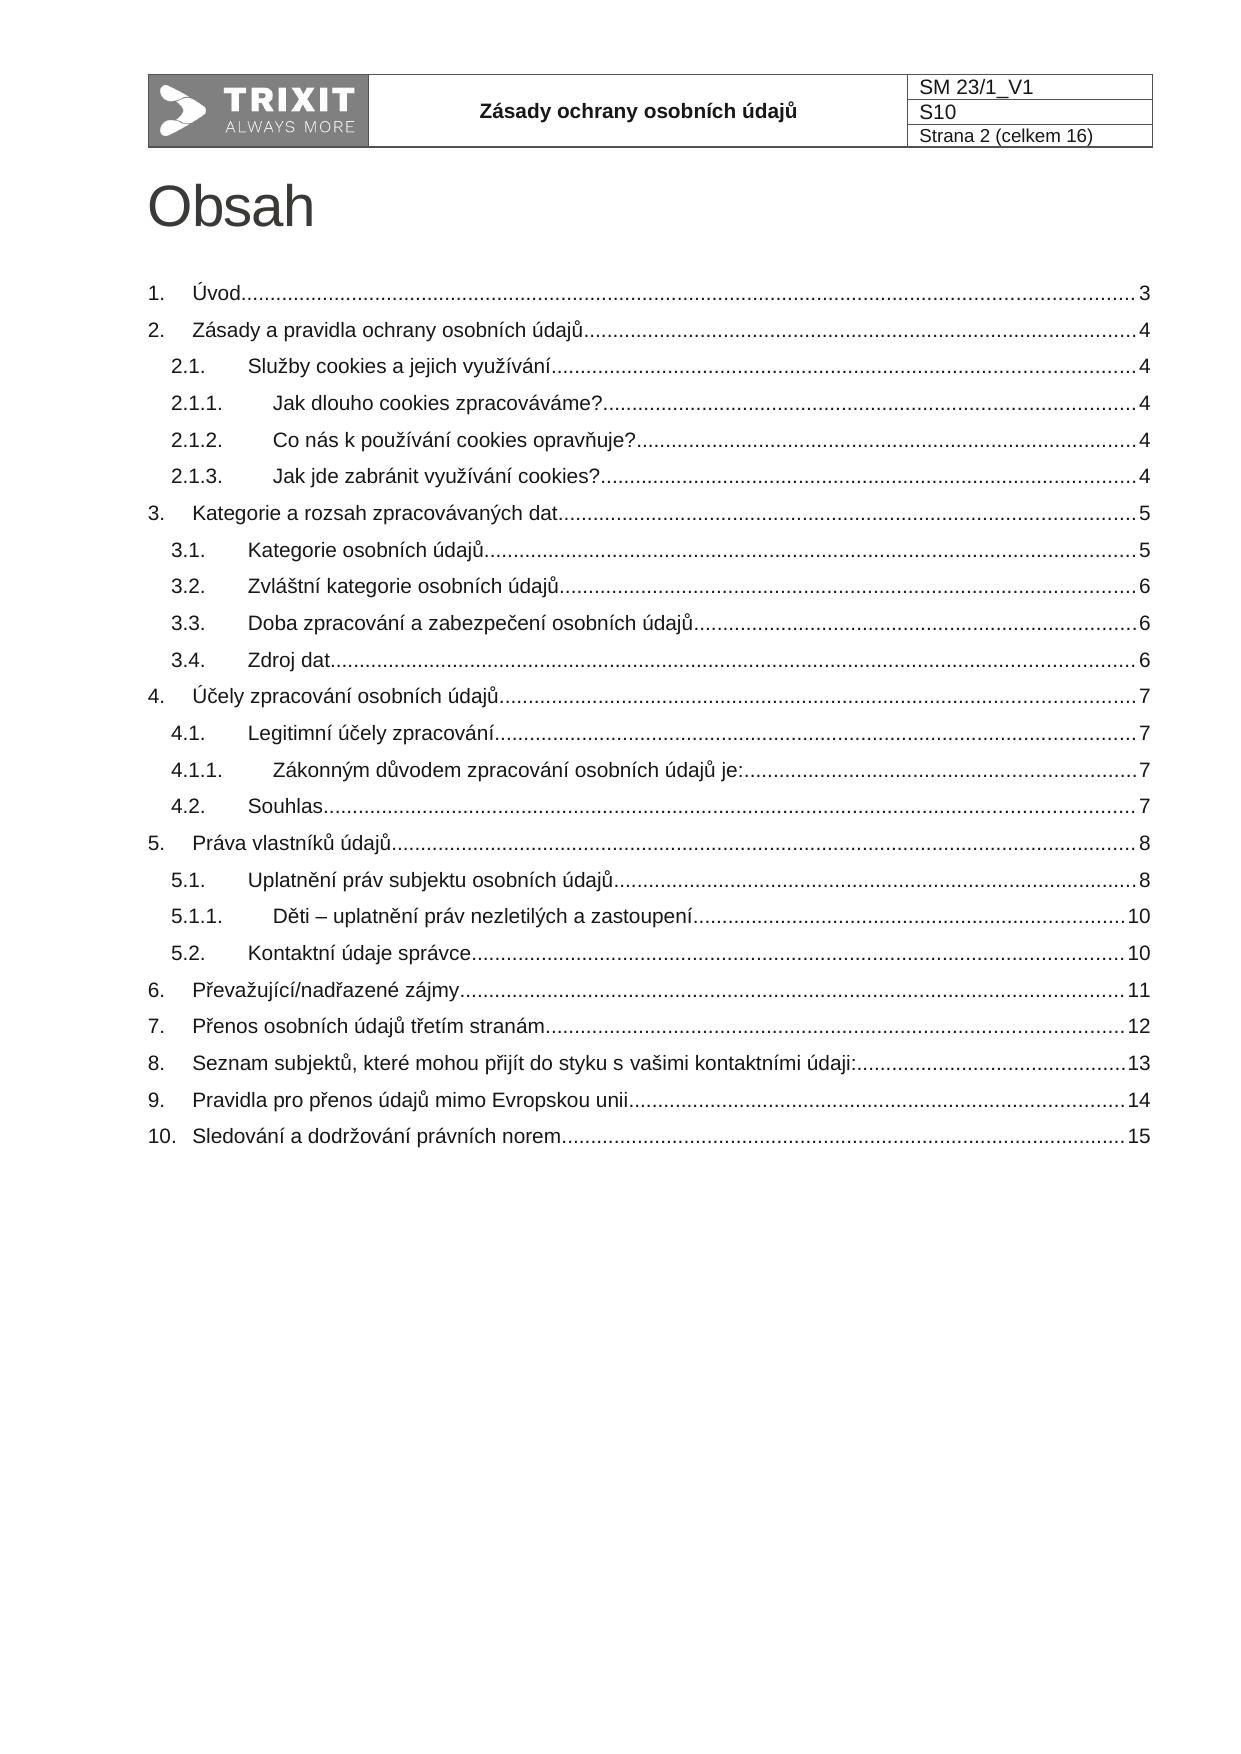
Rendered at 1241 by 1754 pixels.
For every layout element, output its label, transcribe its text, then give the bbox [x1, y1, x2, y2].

picture [160, 85, 358, 136]
title Obsah [148, 171, 1152, 238]
